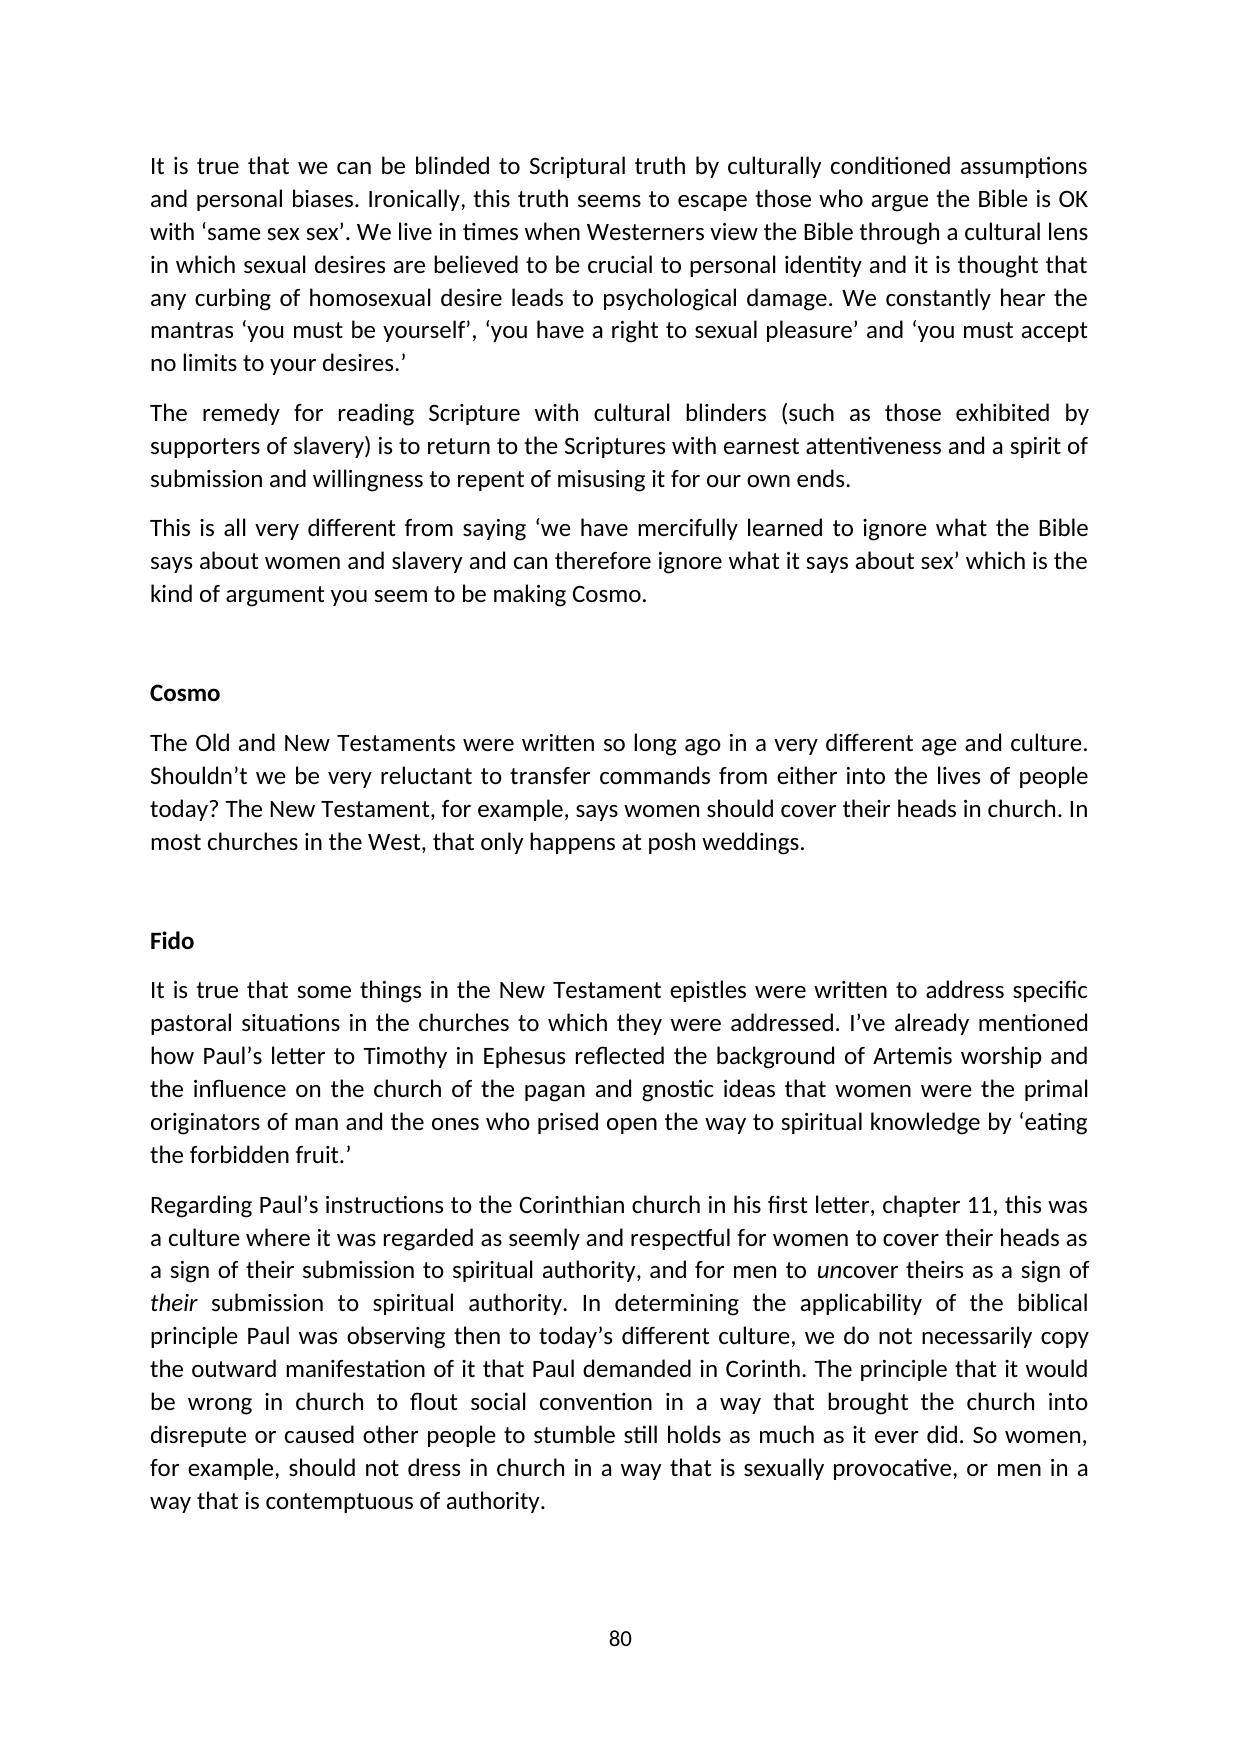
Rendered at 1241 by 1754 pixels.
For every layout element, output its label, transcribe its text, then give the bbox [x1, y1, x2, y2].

text Cosmo [150, 677, 1090, 708]
text Regarding Paul’s instructions to the Corinthian church in his first letter, chapter 11, this was a culture where it was regarded as seemly and respectful for women to cover their heads as a sign of their submission to spiritual authority, and for men to uncover theirs as a sign of their submission to spiritual authority. In determining the applicability of the biblical principle Paul was observing then to today’s different culture, we do not necessarily copy the outward manifestation of it that Paul demanded in Corinth. The principle that it would be wrong in church to flout social convention in a way that brought the church into disrepute or caused other people to stumble still holds as much as it ever did. So women, for example, should not dress in church in a way that is sexually provocative, or men in a way that is contemptuous of authority. [150, 1189, 1090, 1516]
text It is true that some things in the New Testament epistles were written to address specific pastoral situations in the churches to which they were addressed. I’ve already mentioned how Paul’s letter to Timothy in Ephesus reflected the background of Artemis worship and the influence on the church of the pagan and gnostic ideas that women were the primal originators of man and the ones who prised open the way to spiritual knowledge by ‘eating the forbidden fruit.’ [150, 974, 1090, 1170]
text It is true that we can be blinded to Scriptural truth by culturally conditioned assumptions and personal biases. Ironically, this truth seems to escape those who argue the Bible is OK with ‘same sex sex’. We live in times when Westerners view the Bible through a cultural lens in which sexual desires are believed to be crucial to personal identity and it is thought that any curbing of homosexual desire leads to psychological damage. We constantly hear the mantras ‘you must be yourself’, ‘you have a right to sexual pleasure’ and ‘you must accept no limits to your desires.’ [150, 150, 1090, 378]
text Fido [150, 925, 1090, 956]
text This is all very different from saying ‘we have mercifully learned to ignore what the Bible says about women and slavery and can therefore ignore what it says about sex’ which is the kind of argument you seem to be making Cosmo. [150, 512, 1090, 609]
text The remedy for reading Scripture with cultural blinders (such as those exhibited by supporters of slavery) is to return to the Scriptures with earnest attentiveness and a spirit of submission and willingness to repent of misusing it for our own ends. [150, 397, 1090, 493]
text The Old and New Testaments were written so long ago in a very different age and culture. Shouldn’t we be very reluctant to transfer commands from either into the lives of people today? The New Testament, for example, says women should cover their heads in church. In most churches in the West, that only happens at posh weddings. [150, 727, 1090, 856]
